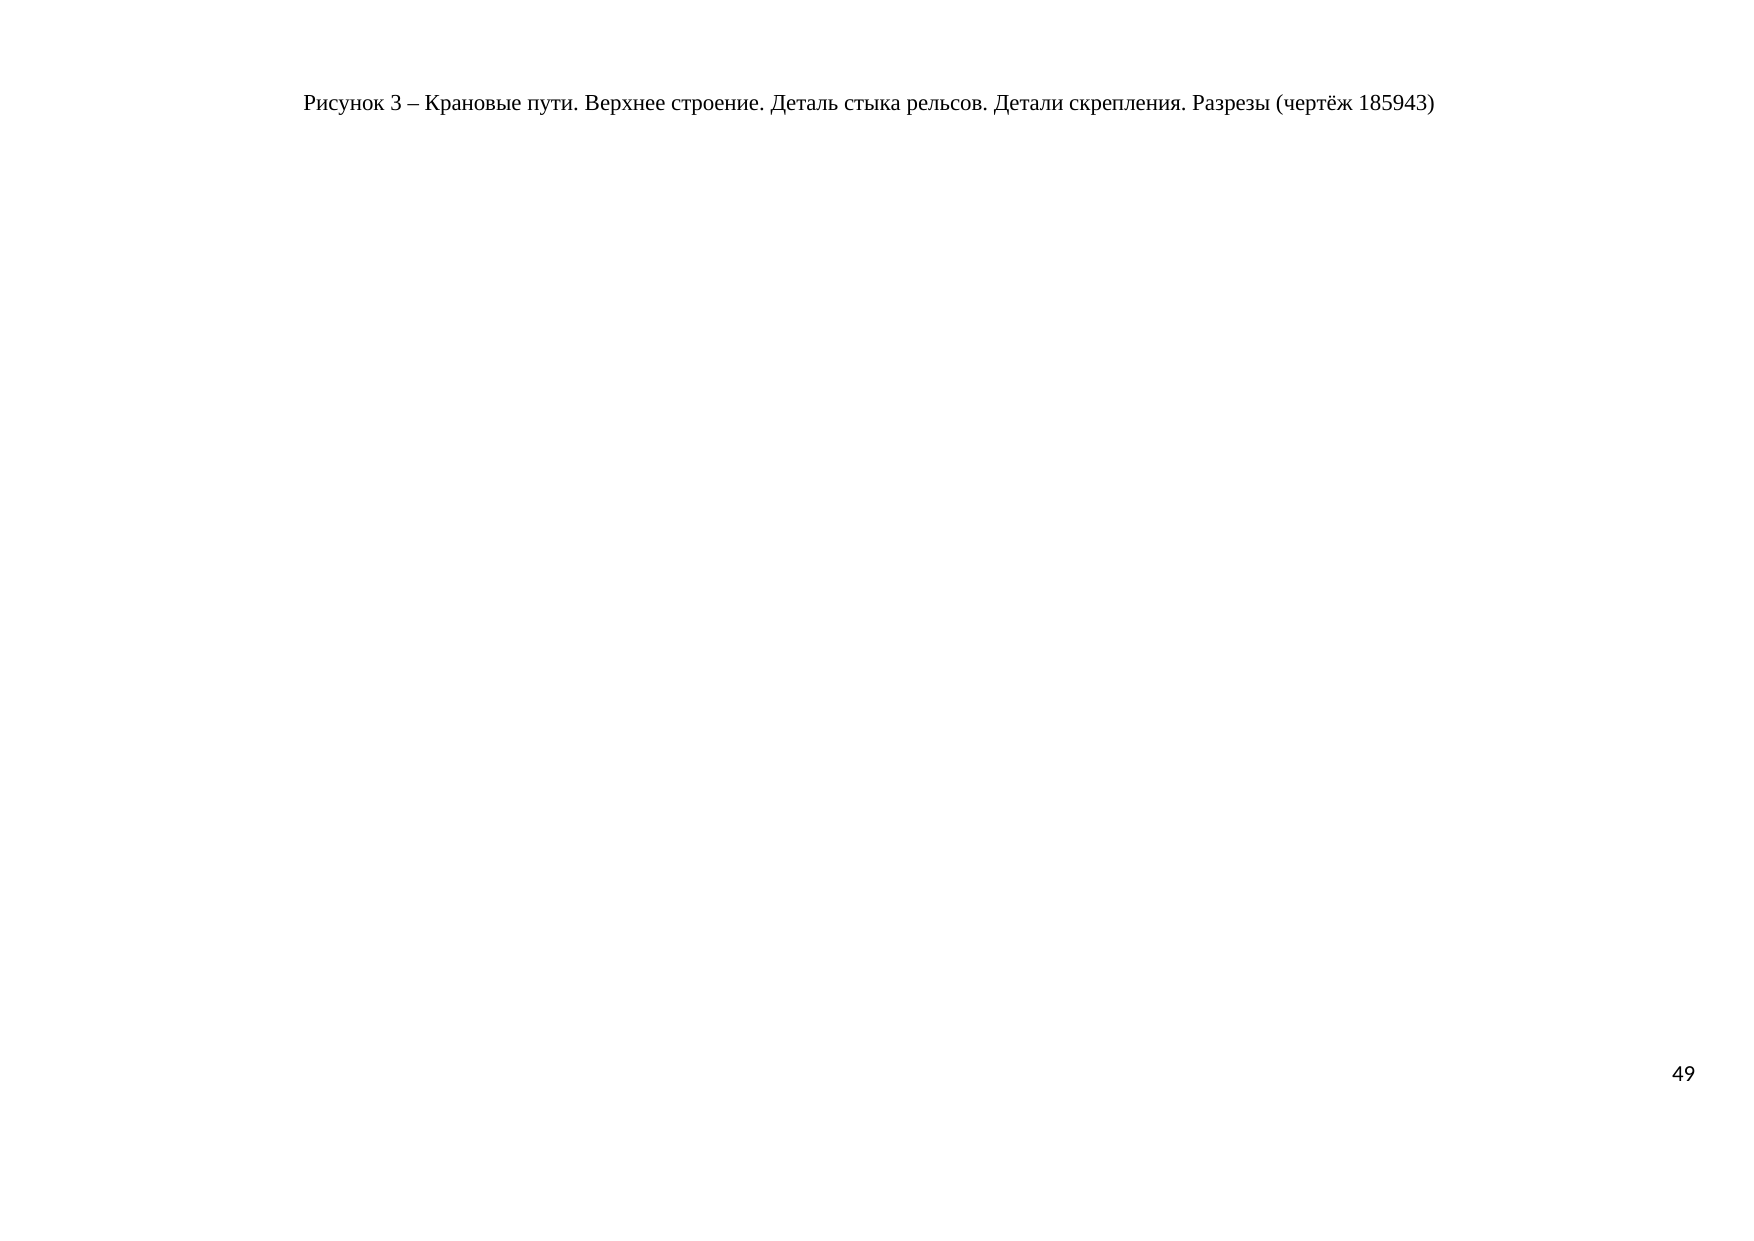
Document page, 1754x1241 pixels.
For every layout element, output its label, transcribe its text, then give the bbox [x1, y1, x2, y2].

text Рисунок 3 – Крановые пути. Верхнее строение. Деталь стыка рельсов. Детали скрепления. Разрезы (чертёж 185943) [44, 89, 1695, 115]
